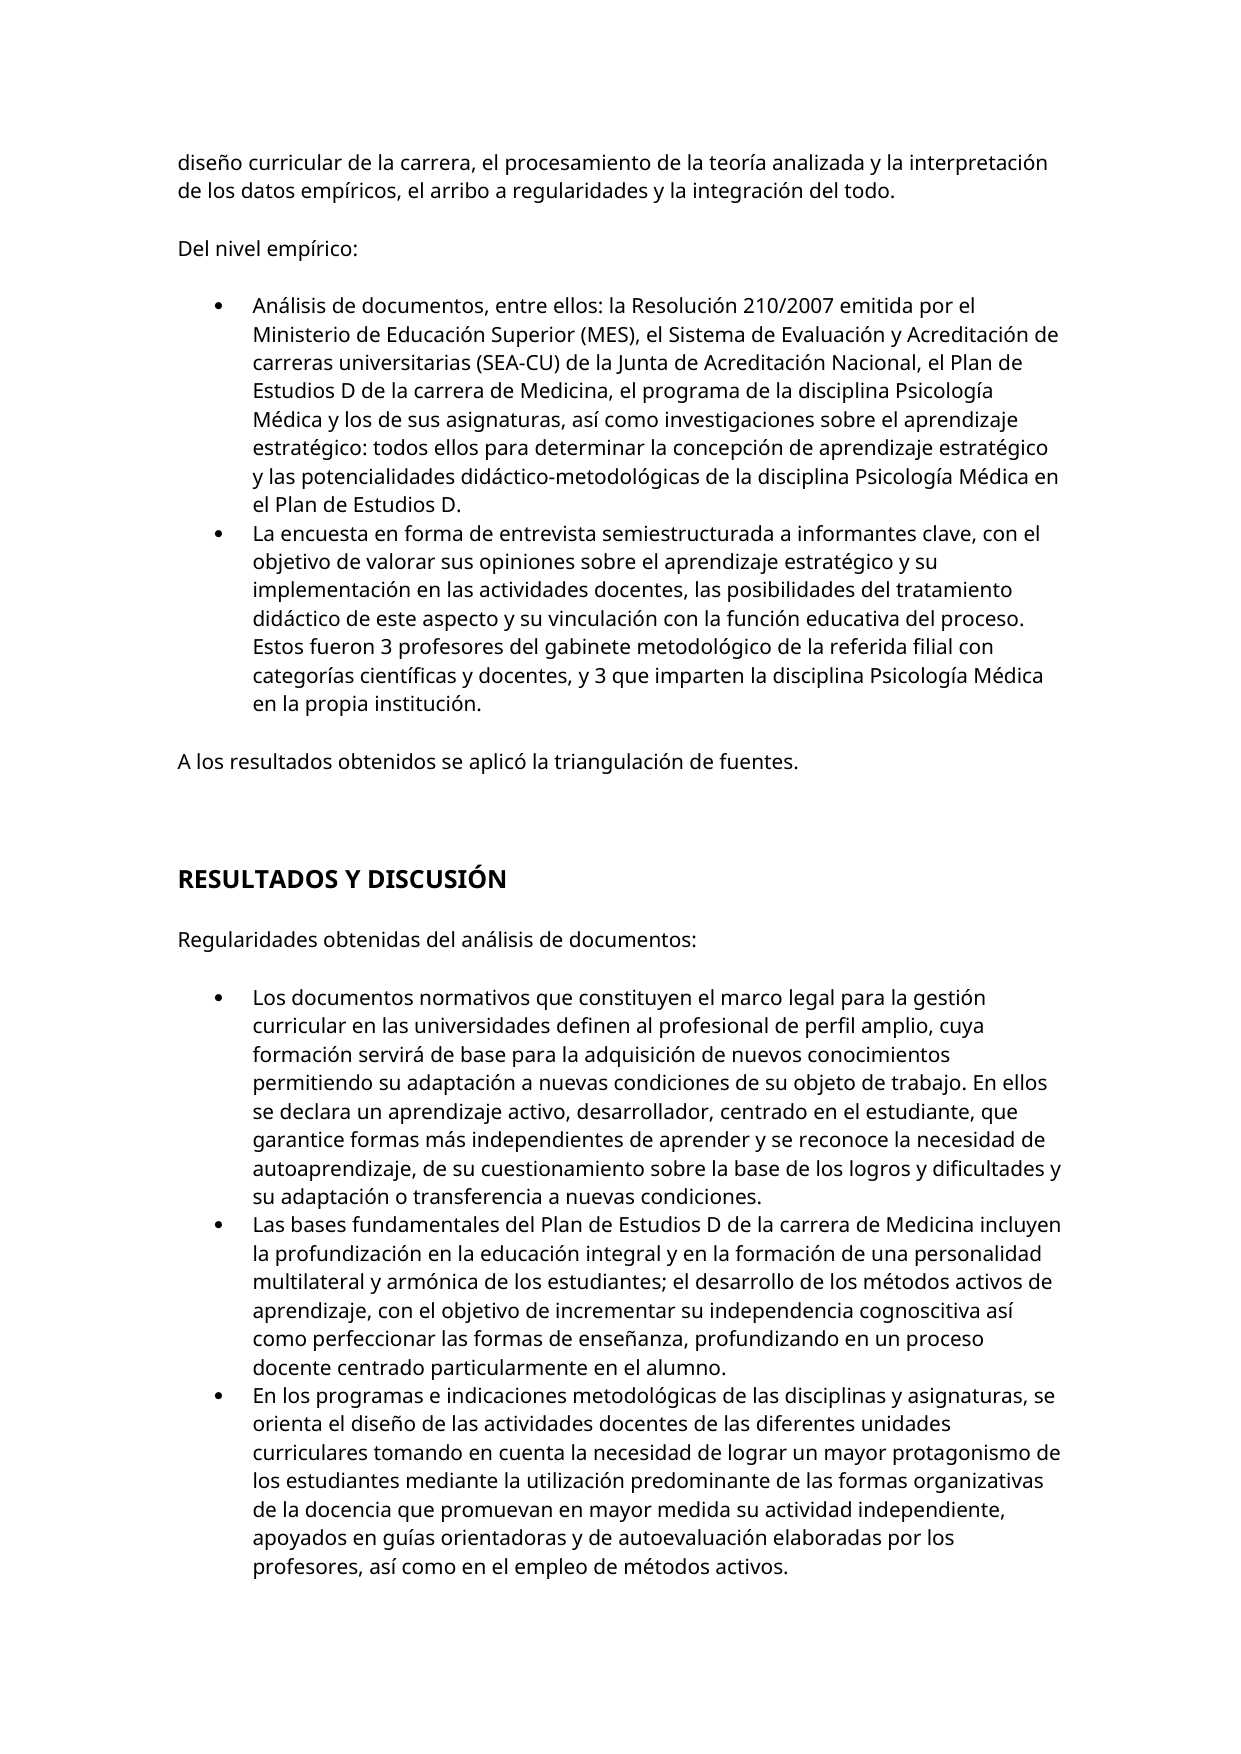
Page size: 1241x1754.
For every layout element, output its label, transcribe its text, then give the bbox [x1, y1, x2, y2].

list Análisis de documentos, entre ellos: la Resolución 210/2007 emitida por el Ministerio de Educación Superior (MES), el Sistema de Evaluación y Acreditación de carreras universitarias (SEA-CU) de la Junta de Acreditación Nacional, el Plan de Estudios D de la carrera de Medicina, el programa de la disciplina Psicología Médica y los de sus asignaturas, así como investigaciones sobre el aprendizaje estratégico: todos ellos para determinar la concepción de aprendizaje estratégico y las potencialidades didáctico-metodológicas de la disciplina Psicología Médica en el Plan de Estudios D. [215, 291, 1063, 519]
list En los programas e indicaciones metodológicas de las disciplinas y asignaturas, se orienta el diseño de las actividades docentes de las diferentes unidades curriculares tomando en cuenta la necesidad de lograr un mayor protagonismo de los estudiantes mediante la utilización predominante de las formas organizativas de la docencia que promuevan en mayor medida su actividad independiente, apoyados en guías orientadoras y de autoevaluación elaboradas por los profesores, así como en el empleo de métodos activos. [215, 1381, 1063, 1580]
list La encuesta en forma de entrevista semiestructurada a informantes clave, con el objetivo de valorar sus opiniones sobre el aprendizaje estratégico y su implementación en las actividades docentes, las posibilidades del tratamiento didáctico de este aspecto y su vinculación con la función educativa del proceso. Estos fueron 3 profesores del gabinete metodológico de la referida filial con categorías científicas y docentes, y 3 que imparten la disciplina Psicología Médica en la propia institución. [215, 519, 1063, 718]
text RESULTADOS Y DISCUSIÓN [177, 862, 1063, 896]
list Las bases fundamentales del Plan de Estudios D de la carrera de Medicina incluyen la profundización en la educación integral y en la formación de una personalidad multilateral y armónica de los estudiantes; el desarrollo de los métodos activos de aprendizaje, con el objetivo de incrementar su independencia cognoscitiva así como perfeccionar las formas de enseñanza, profundizando en un proceso docente centrado particularmente en el alumno. [215, 1211, 1063, 1381]
text Regularidades obtenidas del análisis de documentos: [177, 925, 1063, 954]
text Del nivel empírico: [177, 234, 1063, 262]
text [177, 148, 1063, 204]
text A los resultados obtenidos se aplicó la triangulación de fuentes. [177, 747, 1063, 775]
list Los documentos normativos que constituyen el marco legal para la gestión curricular en las universidades definen al profesional de perfil amplio, cuya formación servirá de base para la adquisición de nuevos conocimientos permitiendo su adaptación a nuevas condiciones de su objeto de trabajo. En ellos se declara un aprendizaje activo, desarrollador, centrado en el estudiante, que garantice formas más independientes de aprender y se reconoce la necesidad de autoaprendizaje, de su cuestionamiento sobre la base de los logros y dificultades y su adaptación o transferencia a nuevas condiciones. [215, 983, 1063, 1211]
